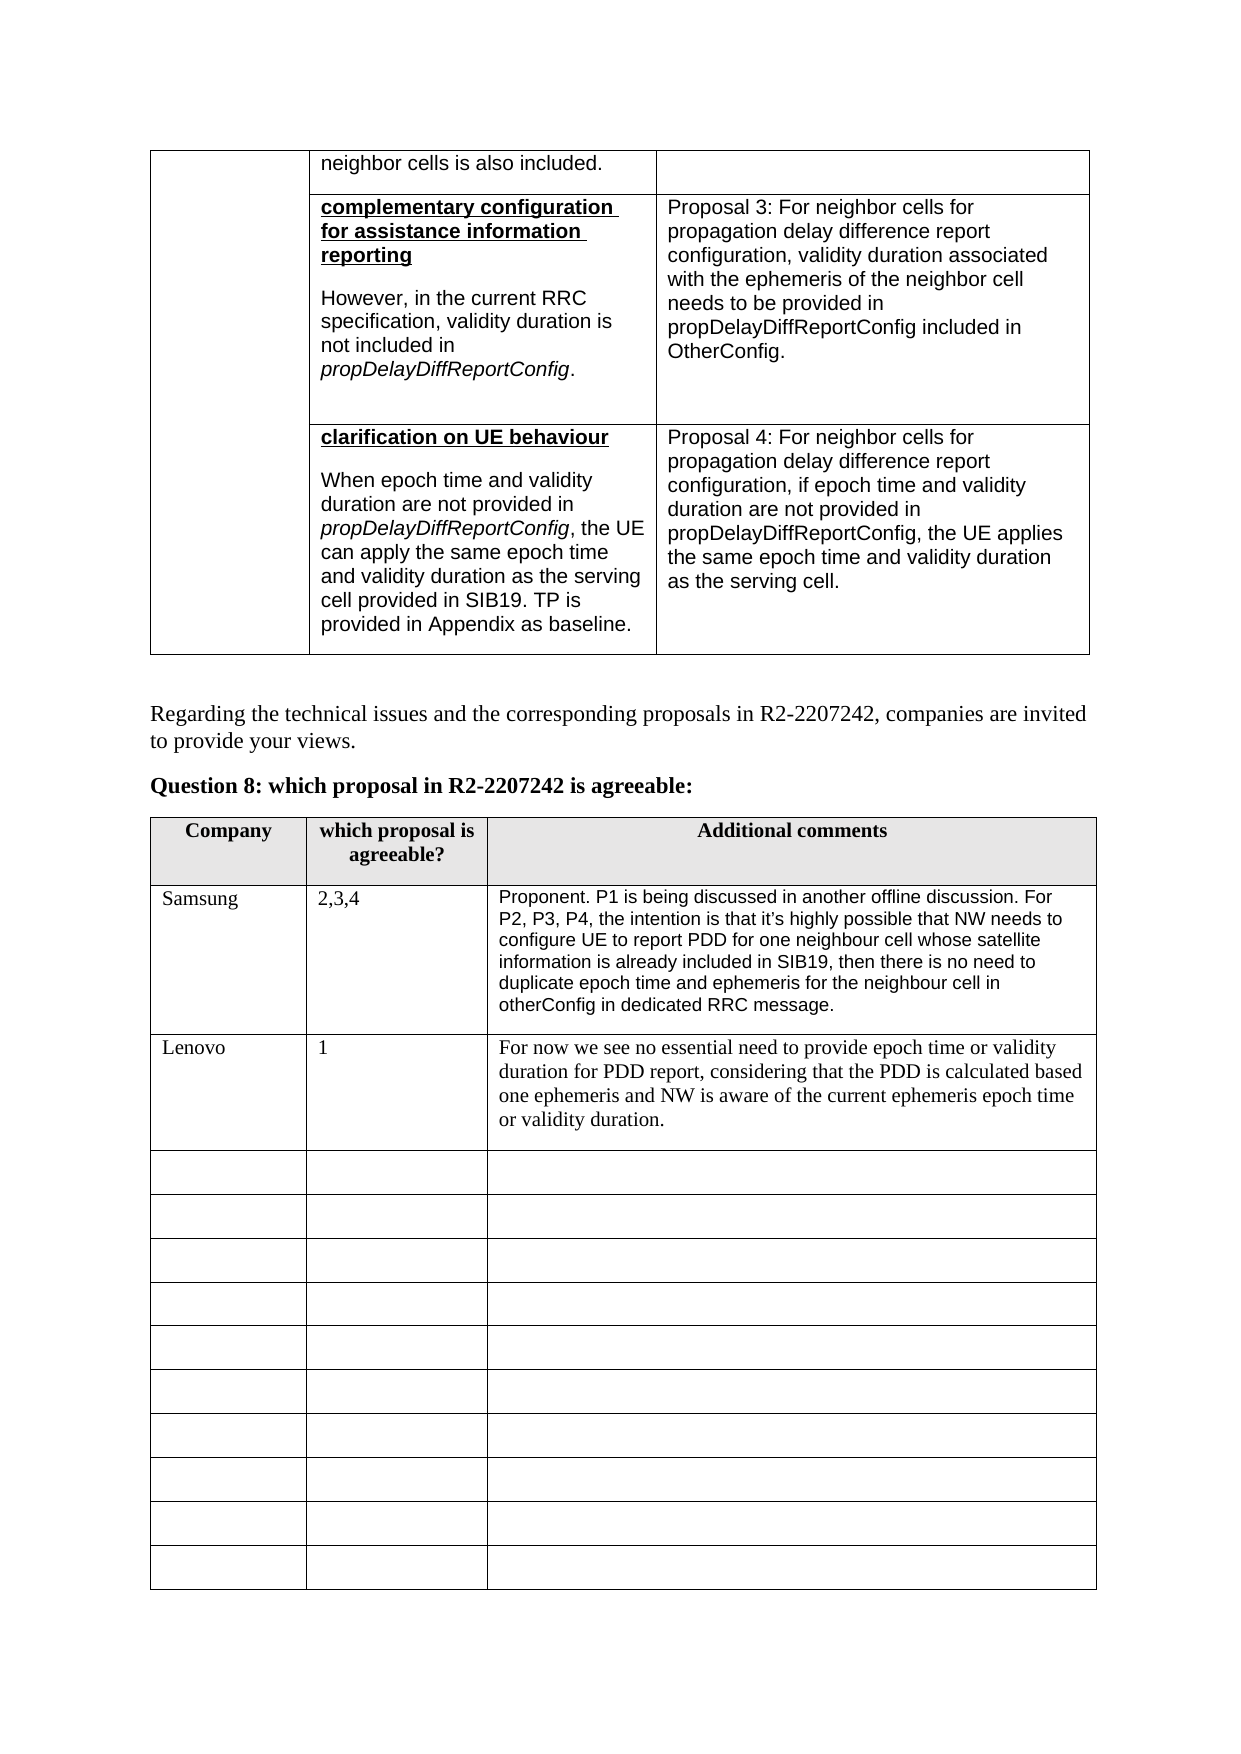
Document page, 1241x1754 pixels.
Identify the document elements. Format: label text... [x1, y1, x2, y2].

table_cell [307, 1458, 487, 1501]
table_header which proposal is agreeable? [307, 818, 487, 885]
table_cell complementary configuration for assistance information reporting However, in the current RRC specification, validity duration is not included in propDelayDiffReportConfig. [310, 195, 656, 424]
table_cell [657, 151, 1089, 194]
table_cell [488, 1195, 1096, 1238]
table_cell [307, 1239, 487, 1282]
table_cell [151, 1502, 306, 1545]
table_cell [307, 1326, 487, 1369]
table_cell [307, 1414, 487, 1457]
table_cell [488, 1151, 1096, 1194]
table_cell Proposal 3: For neighbor cells for propagation delay difference report configuration, validity duration associated with the ephemeris of the neighbor cell needs to be provided in propDelayDiffReportConfig included in OtherConfig. [657, 195, 1089, 424]
table_cell [151, 1283, 306, 1325]
table_cell [151, 1239, 306, 1282]
table_cell [307, 1151, 487, 1194]
table_cell [488, 1414, 1096, 1457]
table_cell [488, 1370, 1096, 1413]
table_header Company [151, 818, 306, 885]
table_cell [488, 1546, 1096, 1588]
table_cell [307, 1546, 487, 1588]
table_cell Lenovo [151, 1035, 306, 1150]
table_cell Proponent. P1 is being discussed in another offline discussion. For P2, P3, P4, the intention is that it’s highly possible that NW needs to configure UE to report PDD for one neighbour cell whose satellite information is already included in SIB19, then there is no need to duplicate epoch time and ephemeris for the neighbour cell in otherConfig in dedicated RRC message. [488, 886, 1096, 1034]
table_cell [307, 1283, 487, 1325]
table_cell [151, 1326, 306, 1369]
table_cell [307, 1502, 487, 1545]
table_cell [488, 1239, 1096, 1282]
table_cell 1 [307, 1035, 487, 1150]
table_cell [307, 1370, 487, 1413]
table_cell [488, 1283, 1096, 1325]
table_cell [310, 151, 656, 194]
table_cell [307, 1195, 487, 1238]
table_cell 2,3,4 [307, 886, 487, 1034]
table_cell [151, 1414, 306, 1457]
table_cell For now we see no essential need to provide epoch time or validity duration for PDD report, considering that the PDD is calculated based one ephemeris and NW is aware of the current ephemeris epoch time or validity duration. [488, 1035, 1096, 1150]
table_cell [488, 1502, 1096, 1545]
table_cell [151, 1546, 306, 1588]
table_cell Proposal 4: For neighbor cells for propagation delay difference report configuration, if epoch time and validity duration are not provided in propDelayDiffReportConfig, the UE applies the same epoch time and validity duration as the serving cell. [657, 425, 1089, 654]
text Question 8: which proposal in R2-2207242 is agreeable: [150, 772, 1090, 798]
table_cell [488, 1458, 1096, 1501]
table_cell [151, 1151, 306, 1194]
table_cell [488, 1326, 1096, 1369]
table_cell [151, 1458, 306, 1501]
table_cell [151, 1370, 306, 1413]
table_cell clarification on UE behaviour When epoch time and validity duration are not provided in propDelayDiffReportConfig, the UE can apply the same epoch time and validity duration as the serving cell provided in SIB19. TP is provided in Appendix as baseline. [310, 425, 656, 654]
table_cell [151, 1195, 306, 1238]
text Regarding the technical issues and the corresponding proposals in R2-2207242, companies are invited to provide your views. [150, 700, 1090, 753]
table_header Additional comments [488, 818, 1096, 885]
table_cell Samsung [151, 886, 306, 1034]
